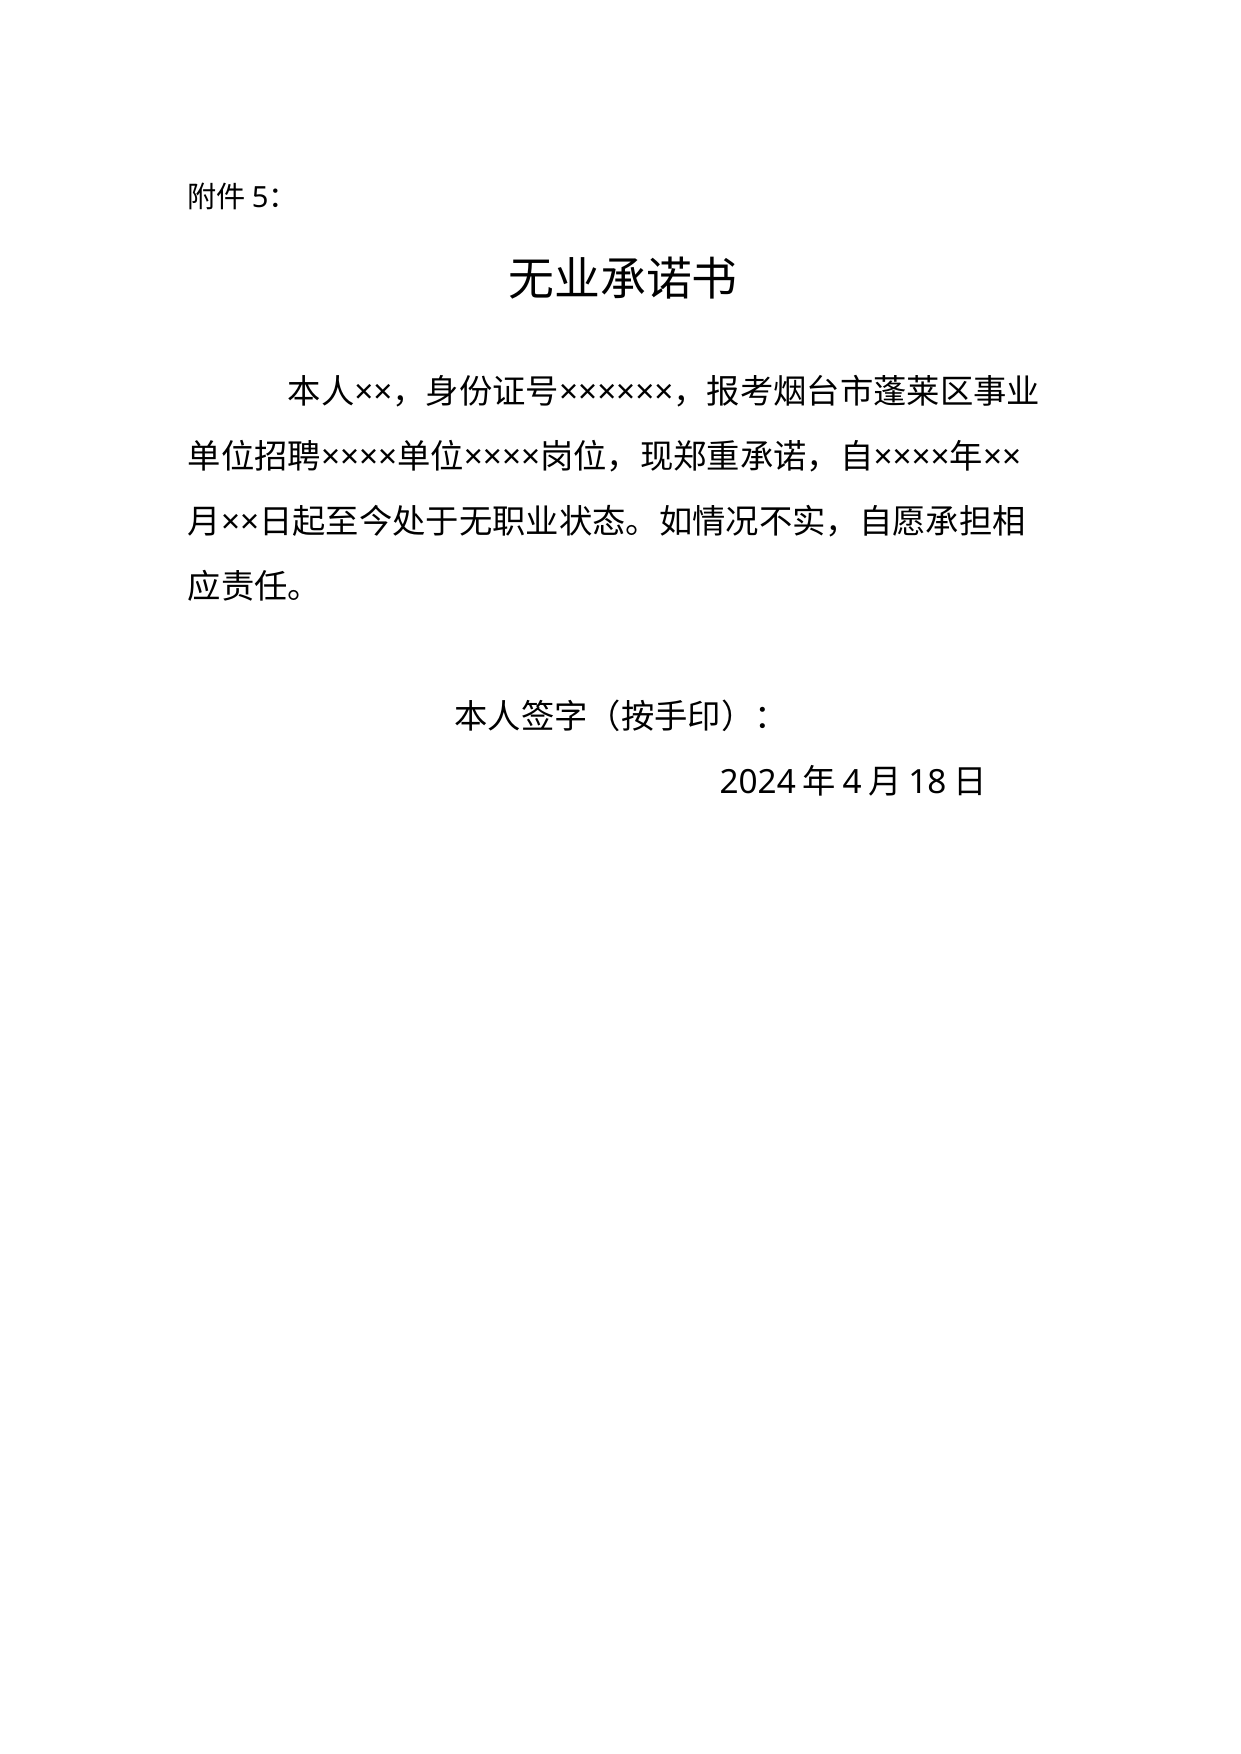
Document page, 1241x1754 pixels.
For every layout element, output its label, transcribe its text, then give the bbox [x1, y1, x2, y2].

text 附件5： [187, 162, 1053, 227]
text 本人××，身份证号××××××，报考烟台市蓬莱区事业单位招聘××××单位××××岗位，现郑重承诺，自××××年××月××日起至今处于无职业状态。如情况不实，自愿承担相应责任。 [187, 357, 1053, 617]
text 无业承诺书 [187, 227, 1053, 324]
text 本人签字（按手印）： [187, 682, 1053, 747]
text 2024年4月18日 [187, 747, 986, 812]
